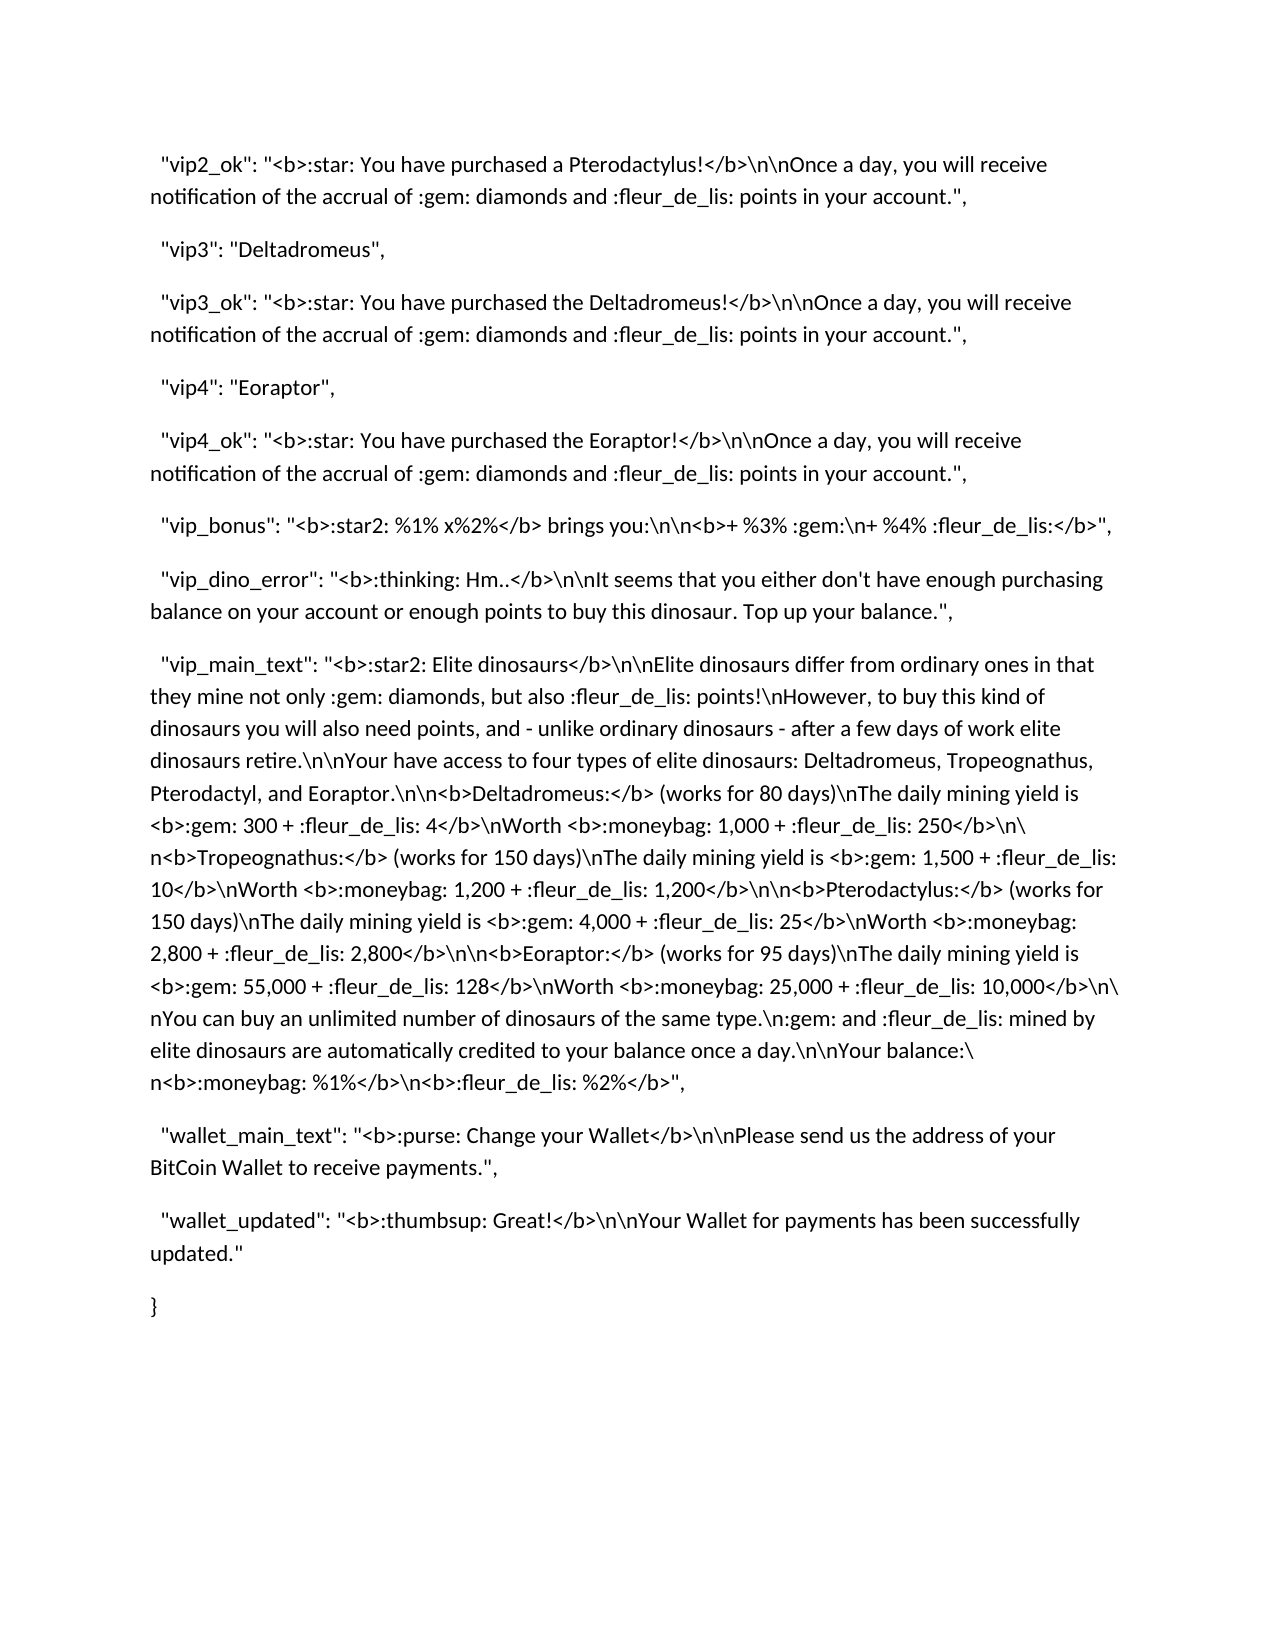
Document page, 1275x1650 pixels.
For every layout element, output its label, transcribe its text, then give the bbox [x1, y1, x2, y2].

text "vip_main_text": "<b>:star2: Elite dinosaurs</b>\n\nElite dinosaurs differ from ordinary ones in that they mine not only :gem: diamonds, but also :fleur_de_lis: points!\nHowever, to buy this kind of dinosaurs you will also need points, and - unlike ordinary dinosaurs - after a few days of work elite dinosaurs retire.\n\nYour have access to four types of elite dinosaurs: Deltadromeus, Tropeognathus, Pterodactyl, and Eoraptor.\n\n<b>Deltadromeus:</b> (works for 80 days)\nThe daily mining yield is <b>:gem: 300 + :fleur_de_lis: 4</b>\nWorth <b>:moneybag: 1,000 + :fleur_de_lis: 250</b>\n\n<b>Tropeognathus:</b> (works for 150 days)\nThe daily mining yield is <b>:gem: 1,500 + :fleur_de_lis: 10</b>\nWorth <b>:moneybag: 1,200 + :fleur_de_lis: 1,200</b>\n\n<b>Pterodactylus:</b> (works for 150 days)\nThe daily mining yield is <b>:gem: 4,000 + :fleur_de_lis: 25</b>\nWorth <b>:moneybag: 2,800 + :fleur_de_lis: 2,800</b>\n\n<b>Eoraptor:</b> (works for 95 days)\nThe daily mining yield is <b>:gem: 55,000 + :fleur_de_lis: 128</b>\nWorth <b>:moneybag: 25,000 + :fleur_de_lis: 10,000</b>\n\nYou can buy an unlimited number of dinosaurs of the same type.\n:gem: and :fleur_de_lis: mined by elite dinosaurs are automatically credited to your balance once a day.\n\nYour balance:\n<b>:moneybag: %1%</b>\n<b>:fleur_de_lis: %2%</b>", [150, 650, 1125, 1096]
text "vip4_ok": "<b>:star:️ You have purchased the Eoraptor!</b>\n\nOnce a day, you will receive notification of the accrual of :gem: diamonds and :fleur_de_lis: points in your account.", [150, 426, 1125, 487]
text "vip3_ok": "<b>:star:️ You have purchased the Deltadromeus!</b>\n\nOnce a day, you will receive notification of the accrual of :gem: diamonds and :fleur_de_lis: points in your account.", [150, 288, 1125, 348]
text "vip2_ok": "<b>:star:️ You have purchased a Pterodactylus!</b>\n\nOnce a day, you will receive notification of the accrual of :gem: diamonds and :fleur_de_lis: points in your account.", [150, 150, 1125, 210]
text "vip_dino_error": "<b>:thinking: Hm..</b>\n\nIt seems that you either don't have enough purchasing balance on your account or enough points to buy this dinosaur. Top up your balance.", [150, 565, 1125, 625]
text "vip3": "Deltadromeus", [150, 235, 1125, 263]
text "vip4": "Eoraptor", [150, 373, 1125, 401]
text "vip_bonus": "<b>:star2: %1% x%2%</b> brings you:\n\n<b>+ %3% :gem:\n+ %4% :fleur_de_lis:</b>", [150, 512, 1125, 540]
text } [150, 1292, 1125, 1320]
text "wallet_updated": "<b>:thumbsup: Great!</b>\n\nYour Wallet for payments has been successfully updated." [150, 1207, 1125, 1267]
text "wallet_main_text": "<b>:purse: Change your Wallet</b>\n\nPlease send us the address of your BitCoin Wallet to receive payments.", [150, 1121, 1125, 1182]
